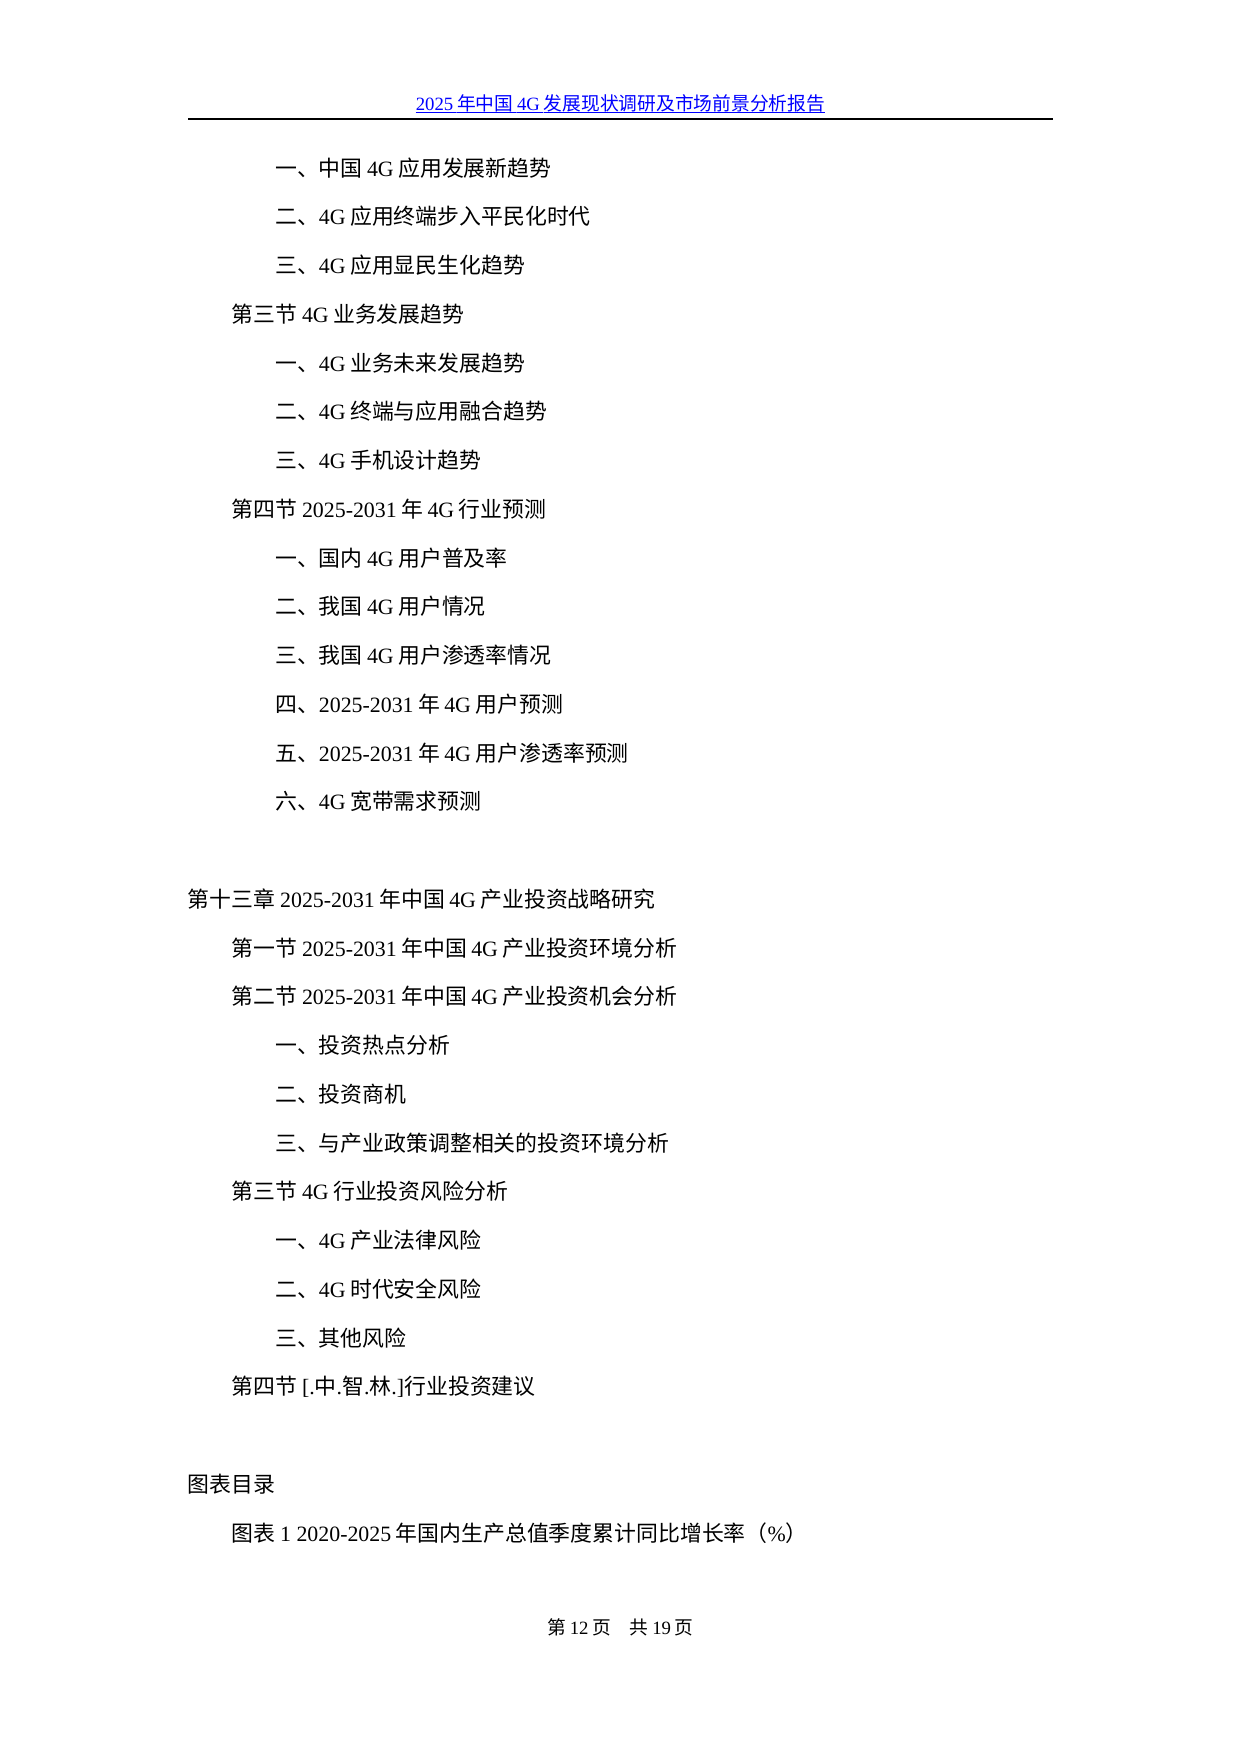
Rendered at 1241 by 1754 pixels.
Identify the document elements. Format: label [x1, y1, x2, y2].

text [187, 150, 1053, 1548]
